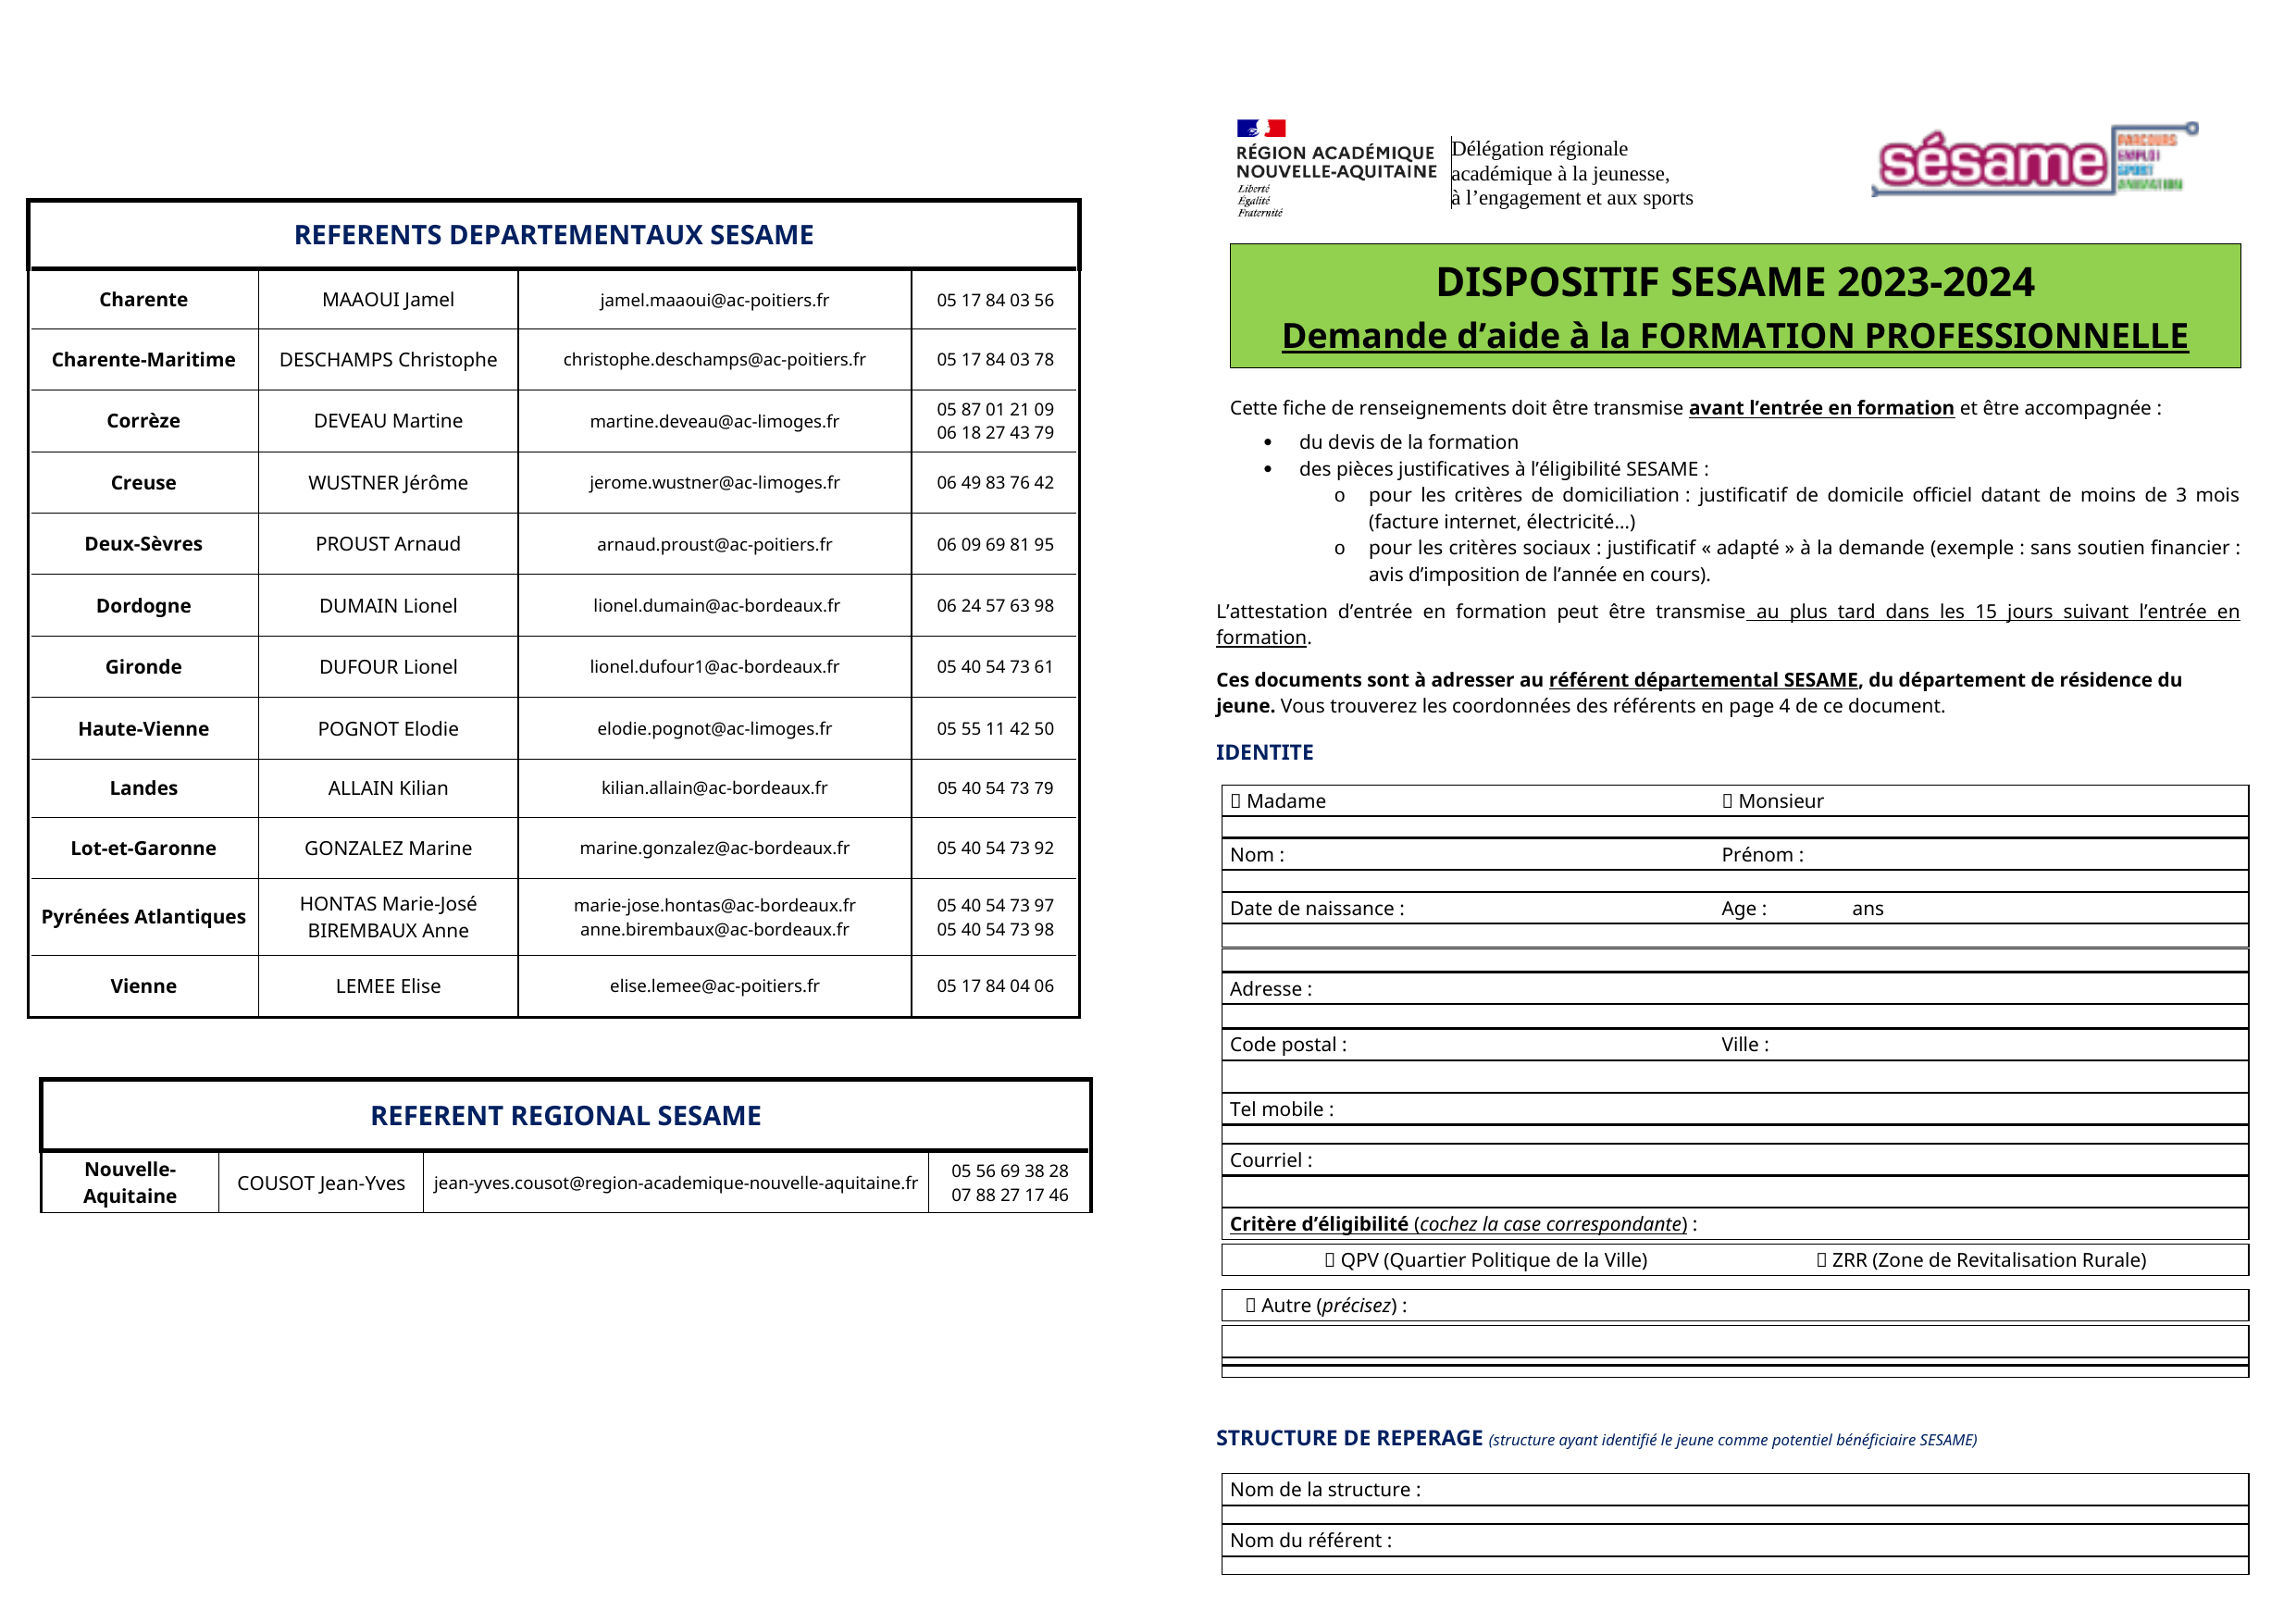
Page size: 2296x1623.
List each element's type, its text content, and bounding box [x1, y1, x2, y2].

table_cell 05 40 54 73 97 05 40 54 73 98 [912, 878, 1078, 955]
text Code postal : Ville : [1222, 1030, 2248, 1059]
text IDENTITE [1216, 737, 2240, 766]
table_cell DESCHAMPS Christophe [259, 329, 517, 390]
table_cell martine.deveau@ac-limoges.fr [519, 390, 911, 451]
table_cell WUSTNER Jérôme [259, 452, 517, 513]
table_cell Lot-et-Garonne [30, 817, 258, 878]
table_header DISPOSITIF SESAME 2023-2024 Demande d’aide à la FORMATION PROFESSIONNELLE [1231, 244, 2240, 367]
table_cell 05 40 54 73 92 [912, 817, 1078, 878]
table_cell 06 49 83 76 42 [912, 452, 1078, 513]
text Ces documents sont à adresser au référent départemental SESAME, du département de résidence du jeune. Vous trouverez les coordonnées des référents en page 4 de ce document. [1216, 666, 2240, 719]
table_cell 05 87 01 21 09 06 18 27 43 79 [912, 390, 1078, 451]
table_cell GONZALEZ Marine [259, 818, 517, 878]
text Cette fiche de renseignements doit être transmise avant l’entrée en formation et être accompagnée : [1230, 395, 2240, 421]
table_cell DUFOUR Lionel [259, 637, 517, 697]
table_cell 05 56 69 38 28 07 88 27 17 46 [929, 1148, 1089, 1212]
table_cell arnaud.proust@ac-poitiers.fr [519, 514, 911, 574]
table_cell DEVEAU Martine [259, 390, 517, 451]
table_cell Nouvelle-Aquitaine [43, 1153, 218, 1212]
table_cell Pyrénées Atlantiques [30, 878, 258, 955]
list du devis de la formation [1264, 428, 2240, 455]
table_cell PROUST Arnaud [259, 514, 517, 574]
table_cell MAAOUI Jamel [259, 271, 517, 328]
table_header REFERENTS DEPARTEMENTAUX SESAME [31, 203, 1077, 266]
text Nom de la structure : [1222, 1474, 2248, 1505]
table_cell Creuse [30, 452, 258, 513]
table_cell 05 40 54 73 79 [912, 759, 1078, 816]
table_cell Haute-Vienne [30, 697, 258, 759]
text Tel mobile : [1222, 1094, 2248, 1123]
table_cell 05 17 84 04 06 [912, 955, 1078, 1016]
picture [1220, 103, 1457, 234]
table_cell COUSOT Jean-Yves [219, 1153, 423, 1212]
table_cell Charente-Maritime [30, 328, 258, 390]
table_cell 06 24 57 63 98 [912, 574, 1078, 636]
table_cell kilian.allain@ac-bordeaux.fr [519, 760, 911, 816]
table_cell Deux-Sèvres [30, 513, 258, 574]
list des pièces justificatives à l’éligibilité SESAME : [1264, 455, 2240, 481]
table_header REFERENT REGIONAL SESAME [43, 1082, 1089, 1148]
table_cell DUMAIN Lionel [259, 575, 517, 636]
table_cell Landes [30, 759, 258, 816]
table_cell Gironde [30, 636, 258, 697]
table_cell lionel.dumain@ac-bordeaux.fr [519, 575, 911, 636]
text  Autre (précisez) : [1222, 1290, 2248, 1320]
text Courriel : [1222, 1145, 2248, 1174]
table_cell ALLAIN Kilian [259, 760, 517, 816]
text  QPV (Quartier Politique de la Ville)  ZRR (Zone de Revitalisation Rurale) [1222, 1245, 2248, 1275]
table_cell HONTAS Marie-José BIREMBAUX Anne [259, 879, 517, 955]
table_cell lionel.dufour1@ac-bordeaux.fr [519, 637, 911, 697]
table_cell christophe.deschamps@ac-poitiers.fr [519, 329, 911, 390]
text Nom : Prénom : [1222, 839, 2248, 869]
table_cell Charente [30, 266, 258, 328]
table_cell marine.gonzalez@ac-bordeaux.fr [519, 818, 911, 878]
picture [1869, 121, 2199, 197]
table_cell Vienne [30, 955, 258, 1016]
table_cell elise.lemee@ac-poitiers.fr [519, 956, 911, 1016]
text Date de naissance : Age : ans [1222, 893, 2248, 923]
table_cell jerome.wustner@ac-limoges.fr [519, 452, 911, 513]
table_cell POGNOT Elodie [259, 698, 517, 759]
table_cell LEMEE Elise [259, 956, 517, 1016]
table_cell elodie.pognot@ac-limoges.fr [519, 698, 911, 759]
table_cell 05 55 11 42 50 [912, 697, 1078, 759]
table_cell jean-yves.cousot@region-academique-nouvelle-aquitaine.fr [424, 1153, 928, 1212]
table_cell 06 09 69 81 95 [912, 513, 1078, 574]
table_cell 05 17 84 03 78 [912, 328, 1078, 390]
table_header Délégation régionale académique à la jeunesse, à l’engagement et aux sports [1452, 136, 1779, 209]
text Critère d’éligibilité (cochez la case correspondante) : [1222, 1208, 2248, 1239]
text L’attestation d’entrée en formation peut être transmise au plus tard dans les 15 jours suivant l’entrée en formation. [1216, 598, 2240, 650]
list pour les critères de domiciliation : justificatif de domicile officiel datant de moins de 3 mois (facture internet, électricité…) [1334, 481, 2240, 534]
table_cell Corrèze [30, 390, 258, 451]
table_cell marie-jose.hontas@ac-bordeaux.fr anne.birembaux@ac-bordeaux.fr [519, 879, 911, 955]
text STRUCTURE DE REPERAGE (structure ayant identifié le jeune comme potentiel bénéficiaire SESAME) [1216, 1423, 2240, 1452]
text  Madame  Monsieur [1222, 786, 2248, 815]
table_cell 05 17 84 03 56 [912, 266, 1078, 328]
list pour les critères sociaux : justificatif « adapté » à la demande (exemple : sans soutien financier : avis d’imposition de l’année en cours). [1334, 534, 2240, 587]
table_cell jamel.maaoui@ac-poitiers.fr [519, 271, 911, 328]
table_cell 05 40 54 73 61 [912, 636, 1078, 697]
text Nom du référent : [1222, 1525, 2248, 1555]
text Adresse : [1222, 973, 2248, 1003]
table_cell Dordogne [30, 574, 258, 636]
